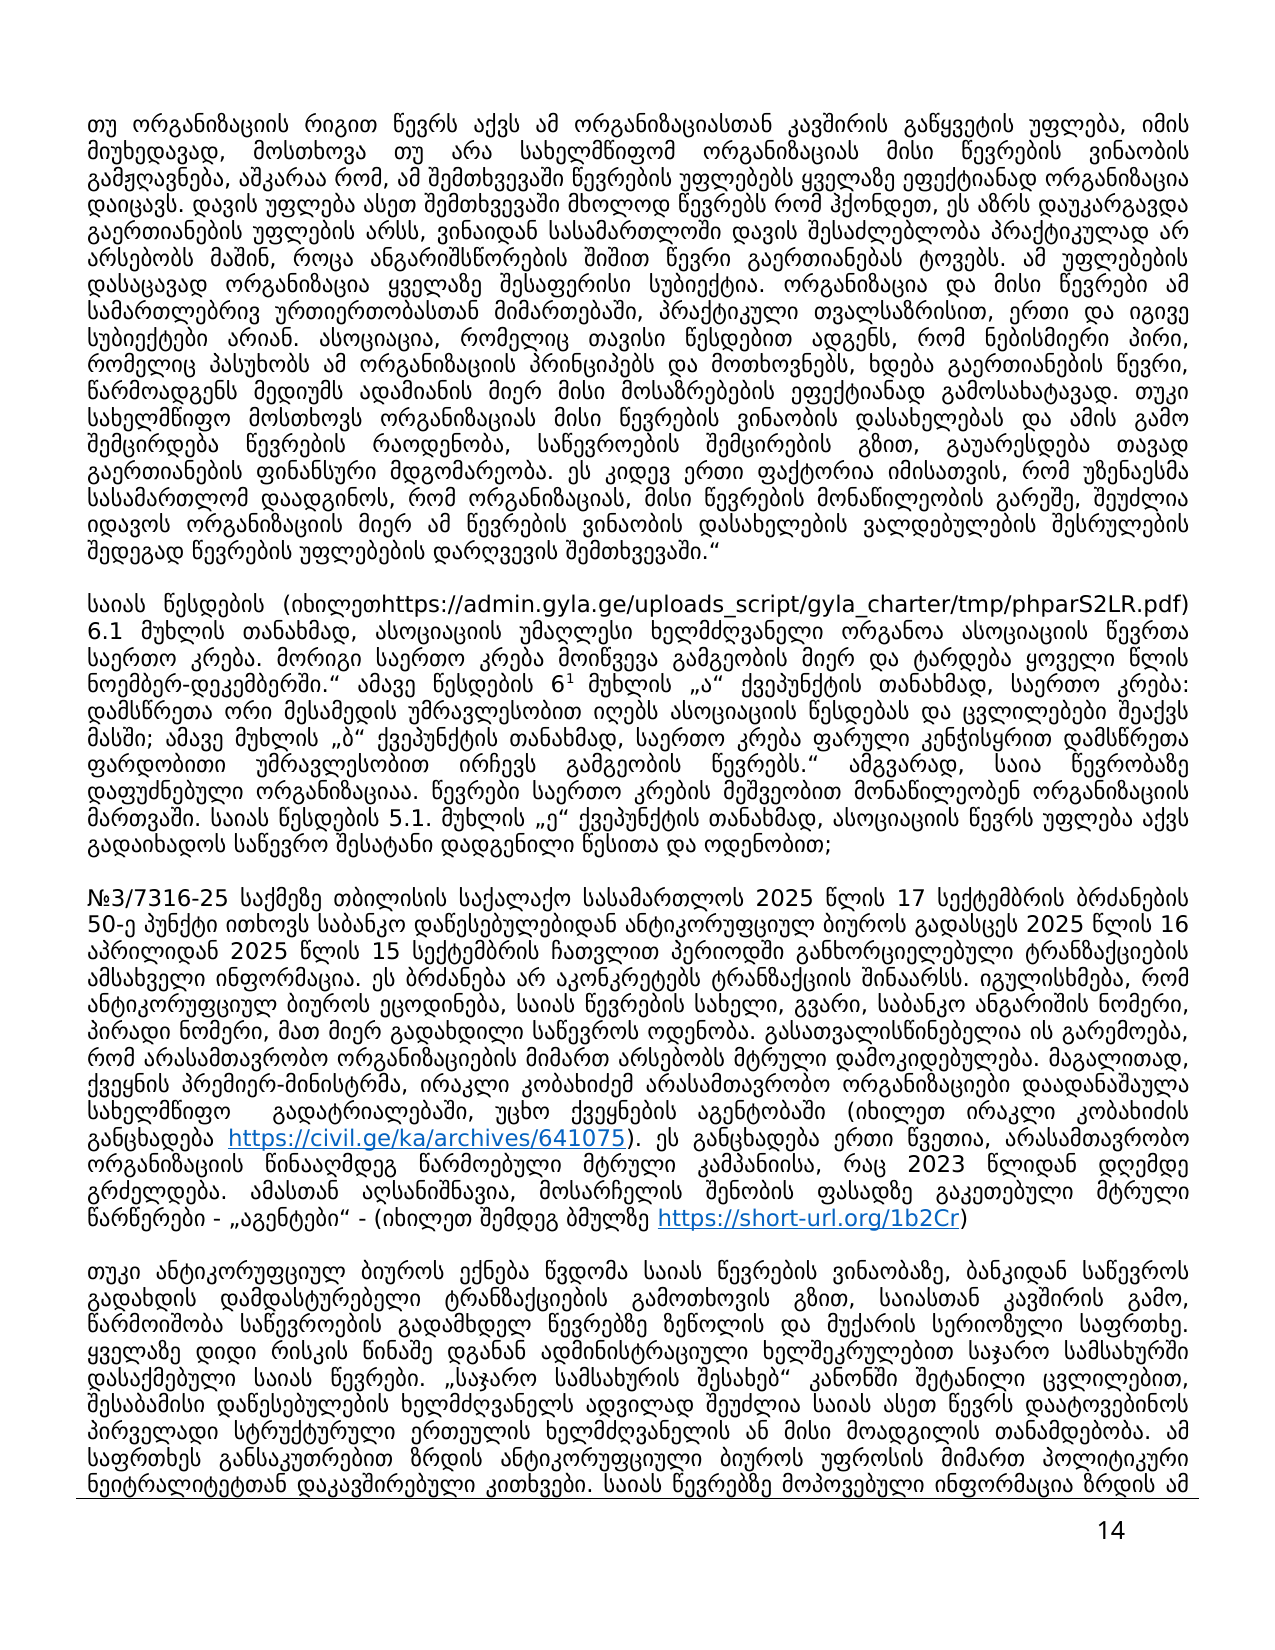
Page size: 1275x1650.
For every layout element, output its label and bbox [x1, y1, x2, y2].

table_header [76, 85, 1199, 1498]
